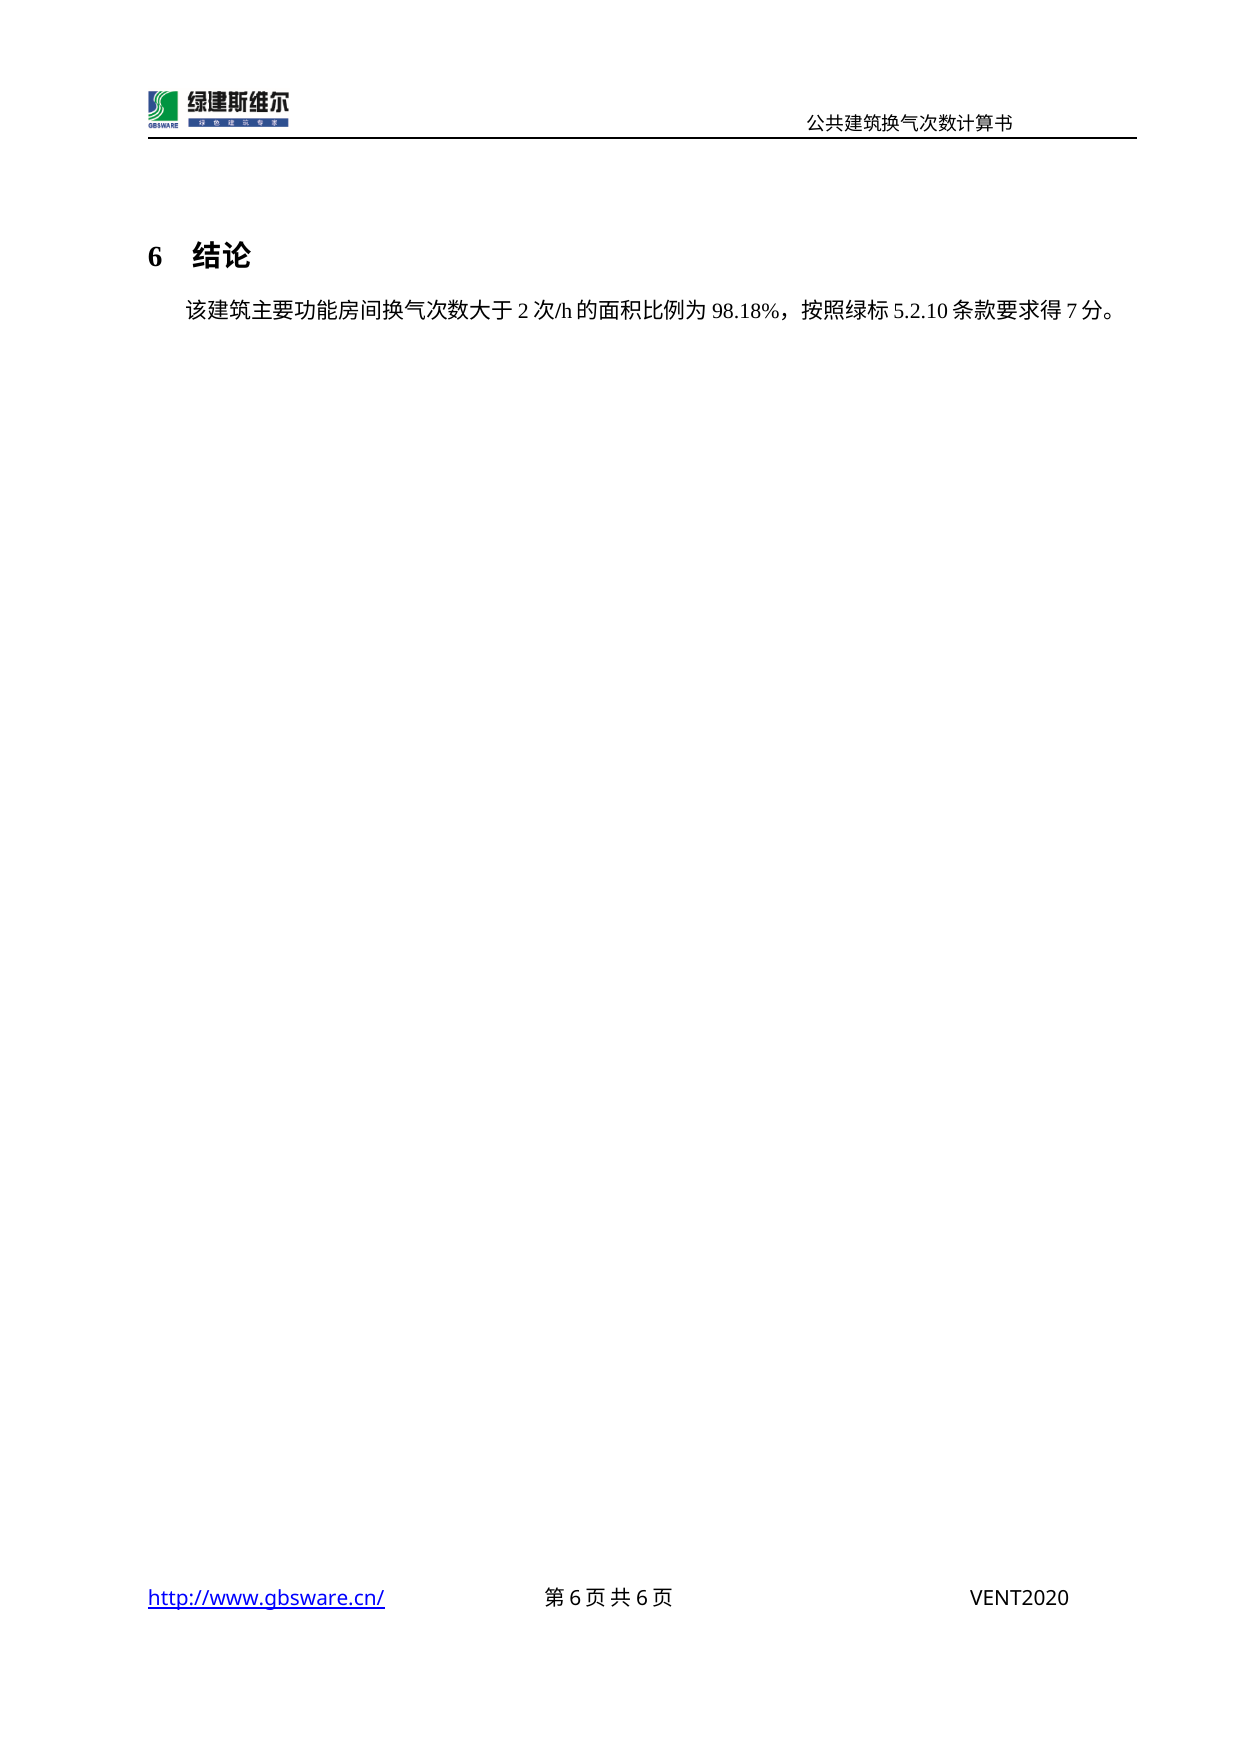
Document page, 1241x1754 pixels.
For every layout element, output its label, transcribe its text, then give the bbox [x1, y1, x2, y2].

text 该建筑主要功能房间换气次数大于2次/h的面积比例为98.18%，按照绿标5.2.10条款要求得7分。 [185, 293, 1137, 325]
subtitle 结论 [148, 222, 1137, 287]
picture [147, 88, 290, 130]
